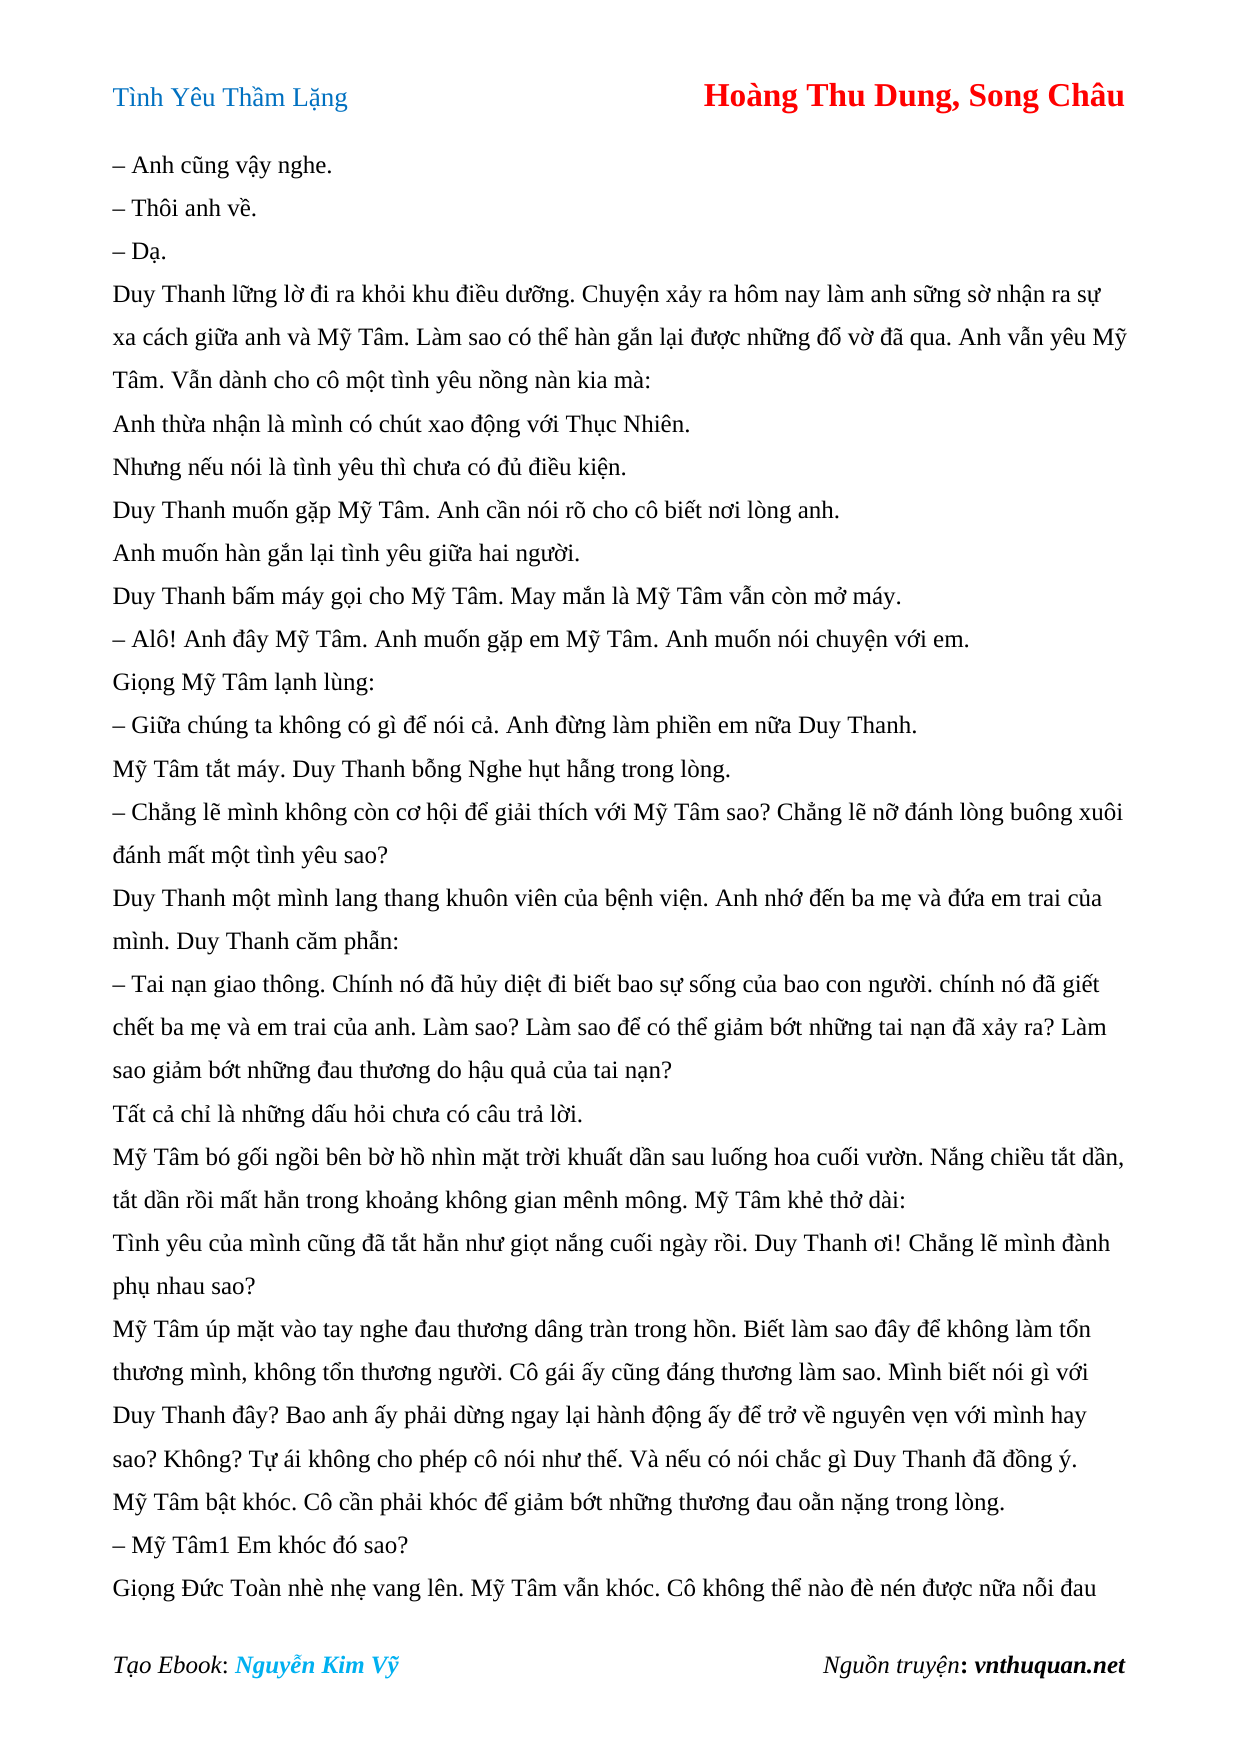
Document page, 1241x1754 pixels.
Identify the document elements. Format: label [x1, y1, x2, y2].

text [112, 150, 1128, 1602]
